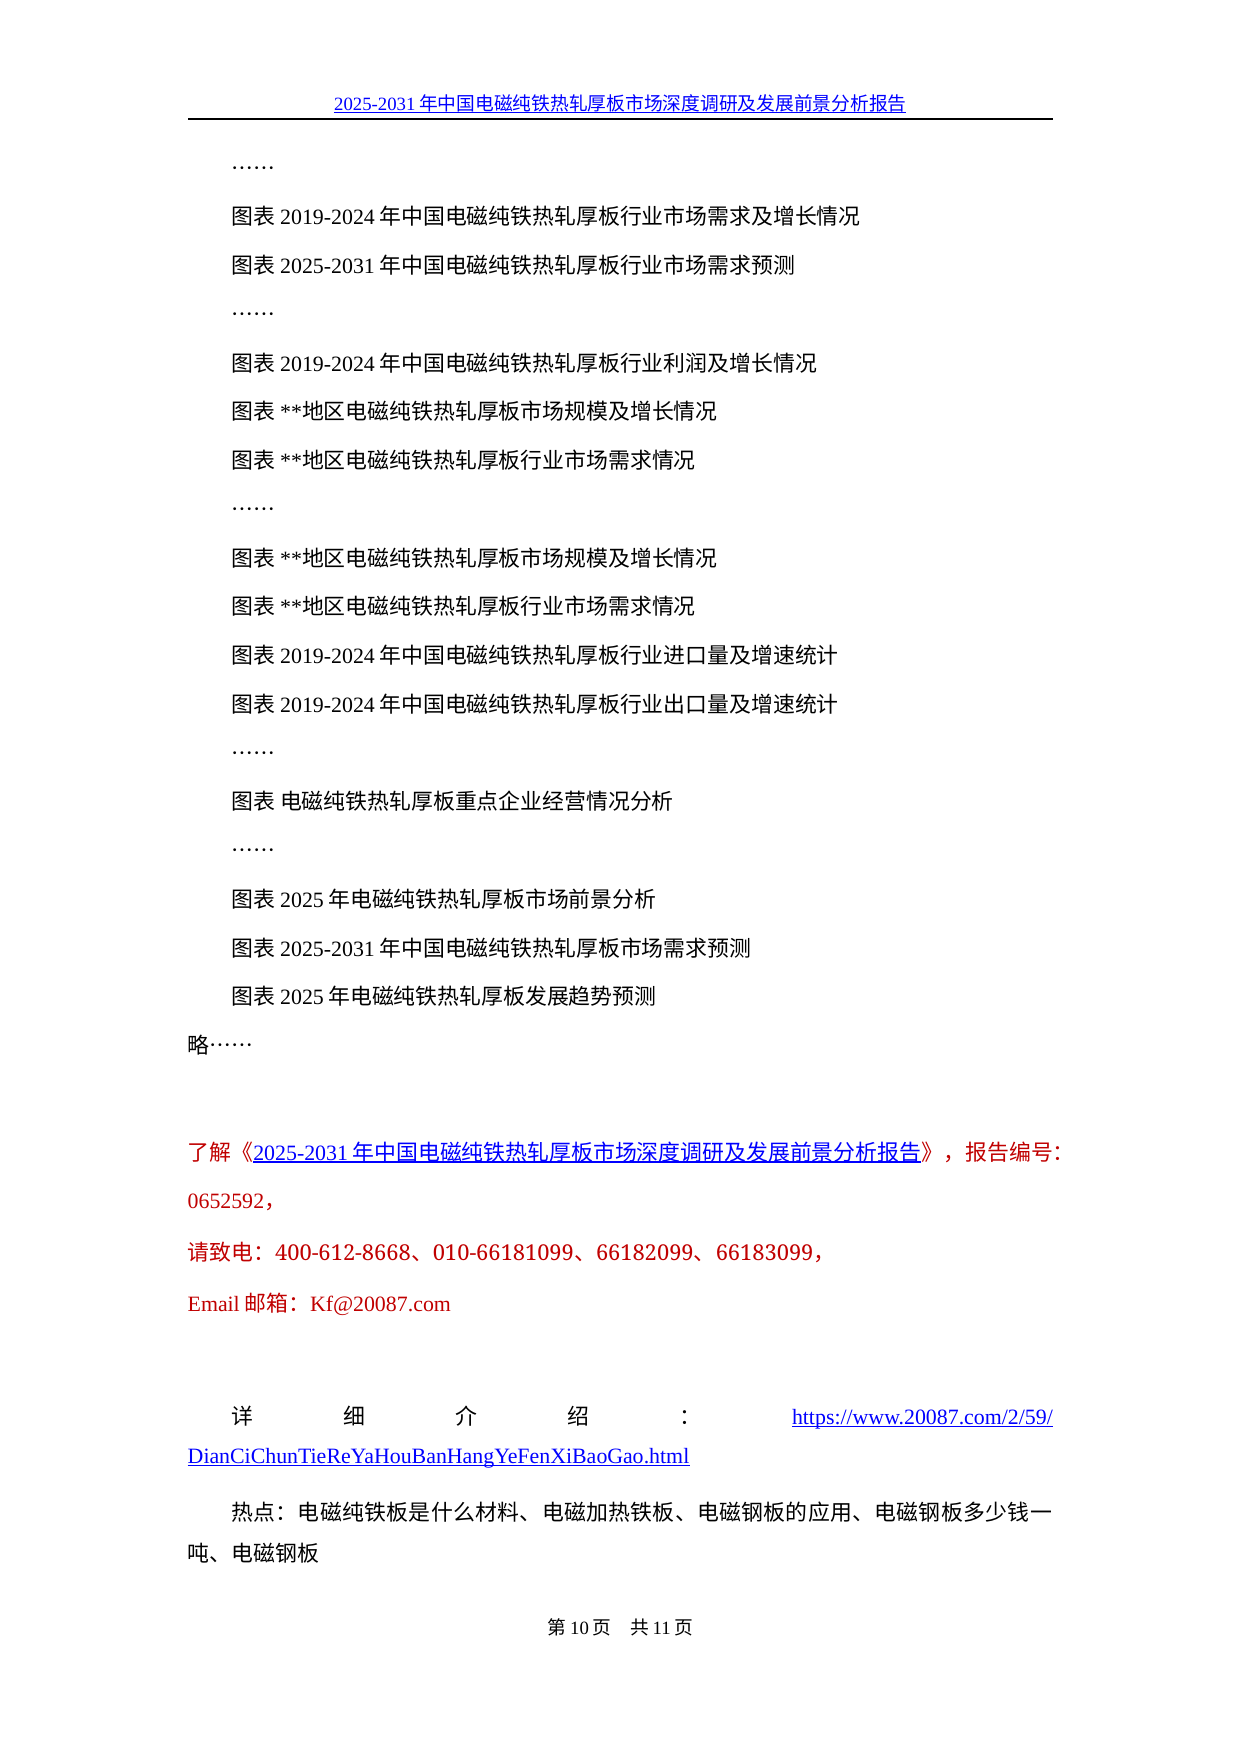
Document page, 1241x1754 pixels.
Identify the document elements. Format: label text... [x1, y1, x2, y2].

text Email邮箱：Kf@20087.com [187, 1286, 1053, 1318]
text 热点：电磁纯铁板是什么材料、电磁加热铁板、电磁钢板的应用、电磁钢板多少钱一吨、电磁钢板 [187, 1494, 1053, 1568]
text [187, 150, 1053, 1060]
text 了解《2025-2031年中国电磁纯铁热轧厚板市场深度调研及发展前景分析报告》，报告编号：0652592， [187, 1134, 1053, 1215]
text 请致电：400-612-8668、010-66181099、66182099、66183099， [187, 1234, 1053, 1267]
text 详细介绍：https://www.20087.com/2/59/DianCiChunTieReYaHouBanHangYeFenXiBaoGao.html [187, 1399, 1053, 1472]
